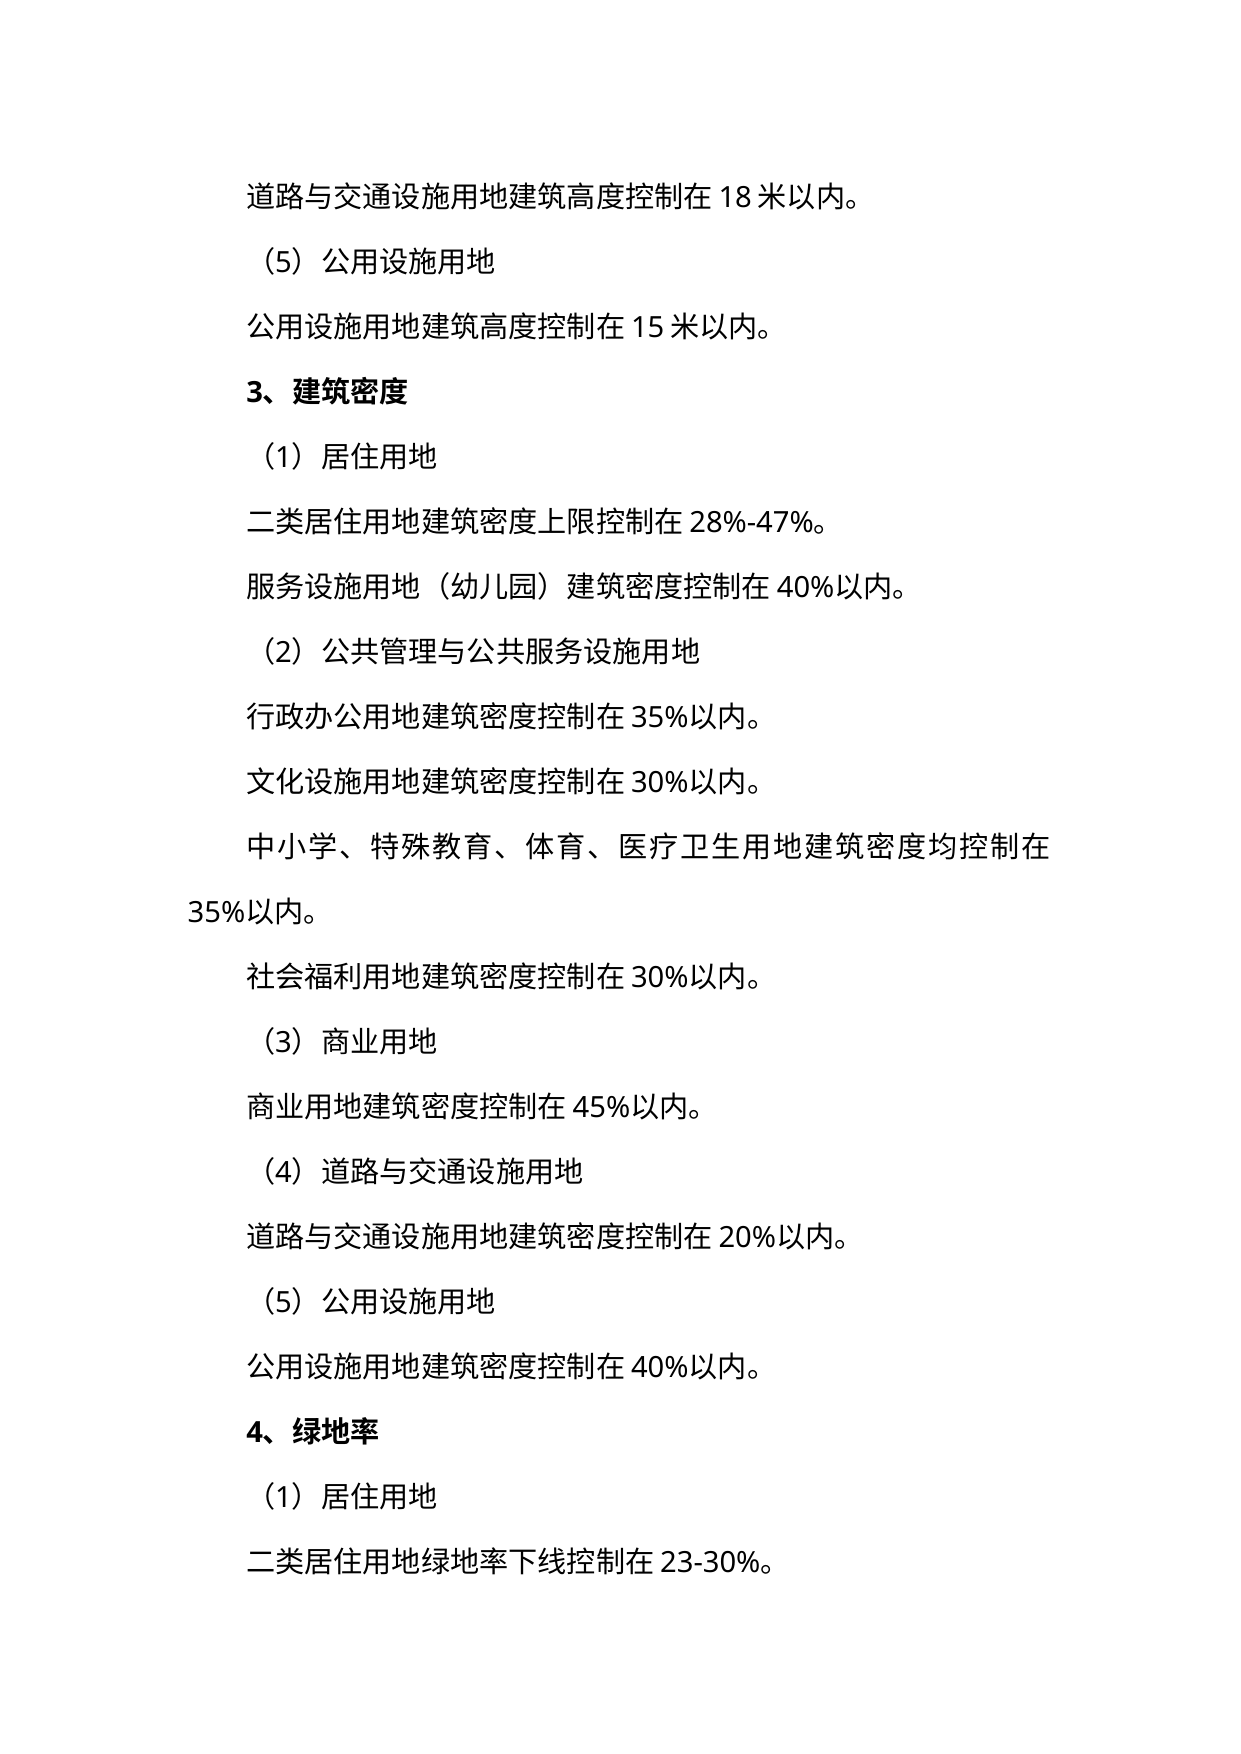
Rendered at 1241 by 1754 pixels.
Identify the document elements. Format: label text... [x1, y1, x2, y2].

text 公用设施用地建筑高度控制在15米以内。 [187, 292, 1053, 357]
text 社会福利用地建筑密度控制在30%以内。 [187, 942, 1053, 1007]
text 中小学、特殊教育、体育、医疗卫生用地建筑密度均控制在35%以内。 [187, 812, 1053, 942]
text 行政办公用地建筑密度控制在35%以内。 [187, 682, 1053, 747]
subtitle 3、建筑密度 [187, 357, 1053, 422]
subtitle 4、绿地率 [187, 1397, 1053, 1462]
text 二类居住用地建筑密度上限控制在28%-47%。 [187, 487, 1053, 552]
subtitle （2）公共管理与公共服务设施用地 [187, 617, 1053, 682]
subtitle （1）居住用地 [187, 1462, 1053, 1527]
text 道路与交通设施用地建筑高度控制在18米以内。 [187, 162, 1053, 227]
subtitle （4）道路与交通设施用地 [187, 1137, 1053, 1202]
text 道路与交通设施用地建筑密度控制在20%以内。 [187, 1202, 1053, 1267]
subtitle （3）商业用地 [187, 1007, 1053, 1072]
subtitle （5）公用设施用地 [187, 1267, 1053, 1332]
text 公用设施用地建筑密度控制在40%以内。 [187, 1332, 1053, 1397]
text 二类居住用地绿地率下线控制在23-30%。 [187, 1527, 1053, 1592]
text 服务设施用地（幼儿园）建筑密度控制在40%以内。 [187, 552, 1053, 617]
text 文化设施用地建筑密度控制在30%以内。 [187, 747, 1053, 812]
text 商业用地建筑密度控制在45%以内。 [187, 1072, 1053, 1137]
subtitle （1）居住用地 [187, 422, 1053, 487]
subtitle （5）公用设施用地 [187, 227, 1053, 292]
